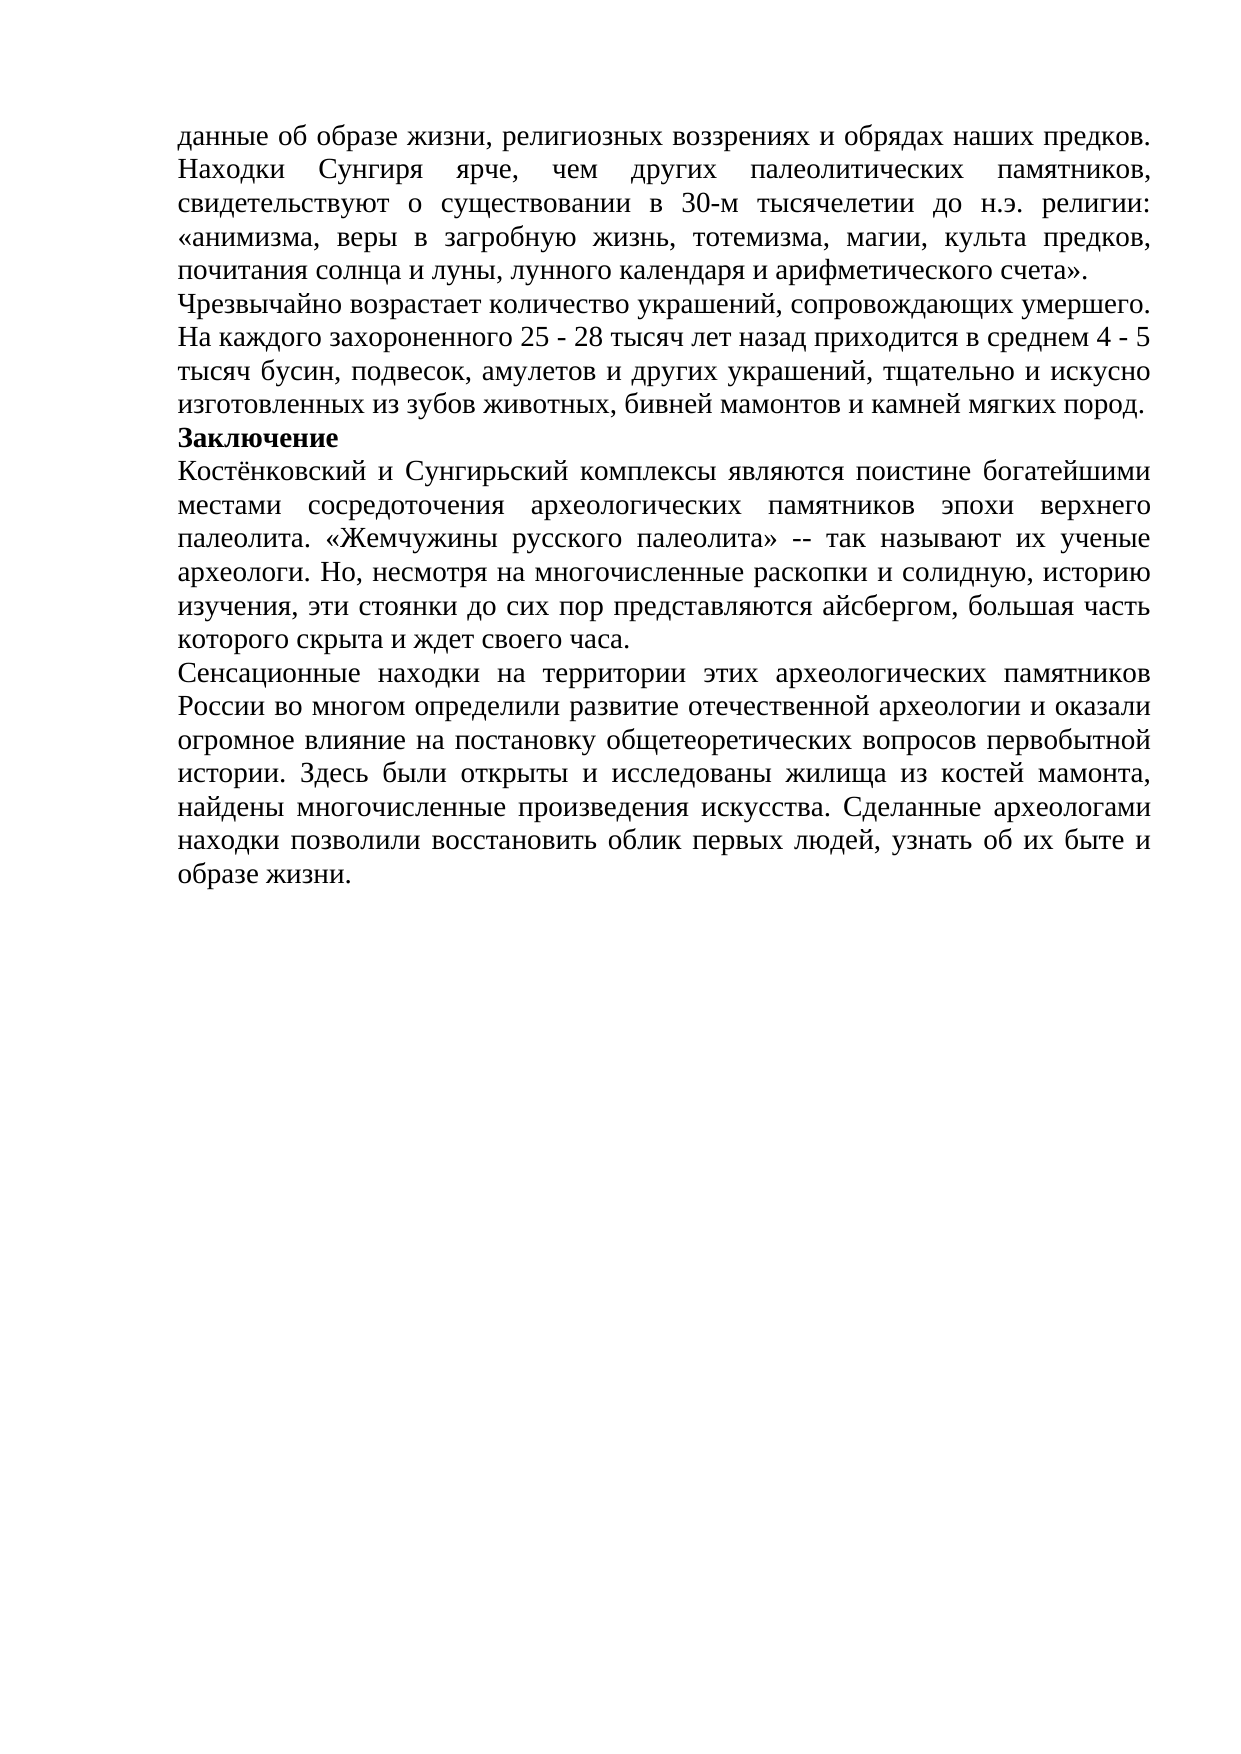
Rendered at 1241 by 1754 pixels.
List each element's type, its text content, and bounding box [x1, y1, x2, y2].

text Костёнковский и Сунгирьский комплексы являются поистине богатейшими местами сосредоточения археологических памятников эпохи верхнего палеолита. «Жемчужины русского палеолита» -- так называют их ученые археологи. Но, несмотря на многочисленные раскопки и солидную, историю изучения, эти стоянки до сих пор представляются айсбергом, большая часть которого скрыта и ждет своего часа. [177, 453, 1152, 655]
text Чрезвычайно возрастает количество украшений, сопровождающих умершего. На каждого захороненного 25 - 28 тысяч лет назад приходится в среднем 4 - 5 тысяч бусин, подвесок, амулетов и других украшений, тщательно и искусно изготовленных из зубов животных, бивней мамонтов и камней мягких пород. [177, 286, 1152, 420]
text Сенсационные находки на территории этих археологических памятников России во многом определили развитие отечественной археологии и оказали огромное влияние на постановку общетеоретических вопросов первобытной истории. Здесь были открыты и исследованы жилища из костей мамонта, найдены многочисленные произведения искусства. Сделанные археологами находки позволили восстановить облик первых людей, узнать об их быте и образе жизни. [177, 655, 1152, 889]
text Заключение [177, 420, 1152, 453]
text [177, 118, 1152, 286]
